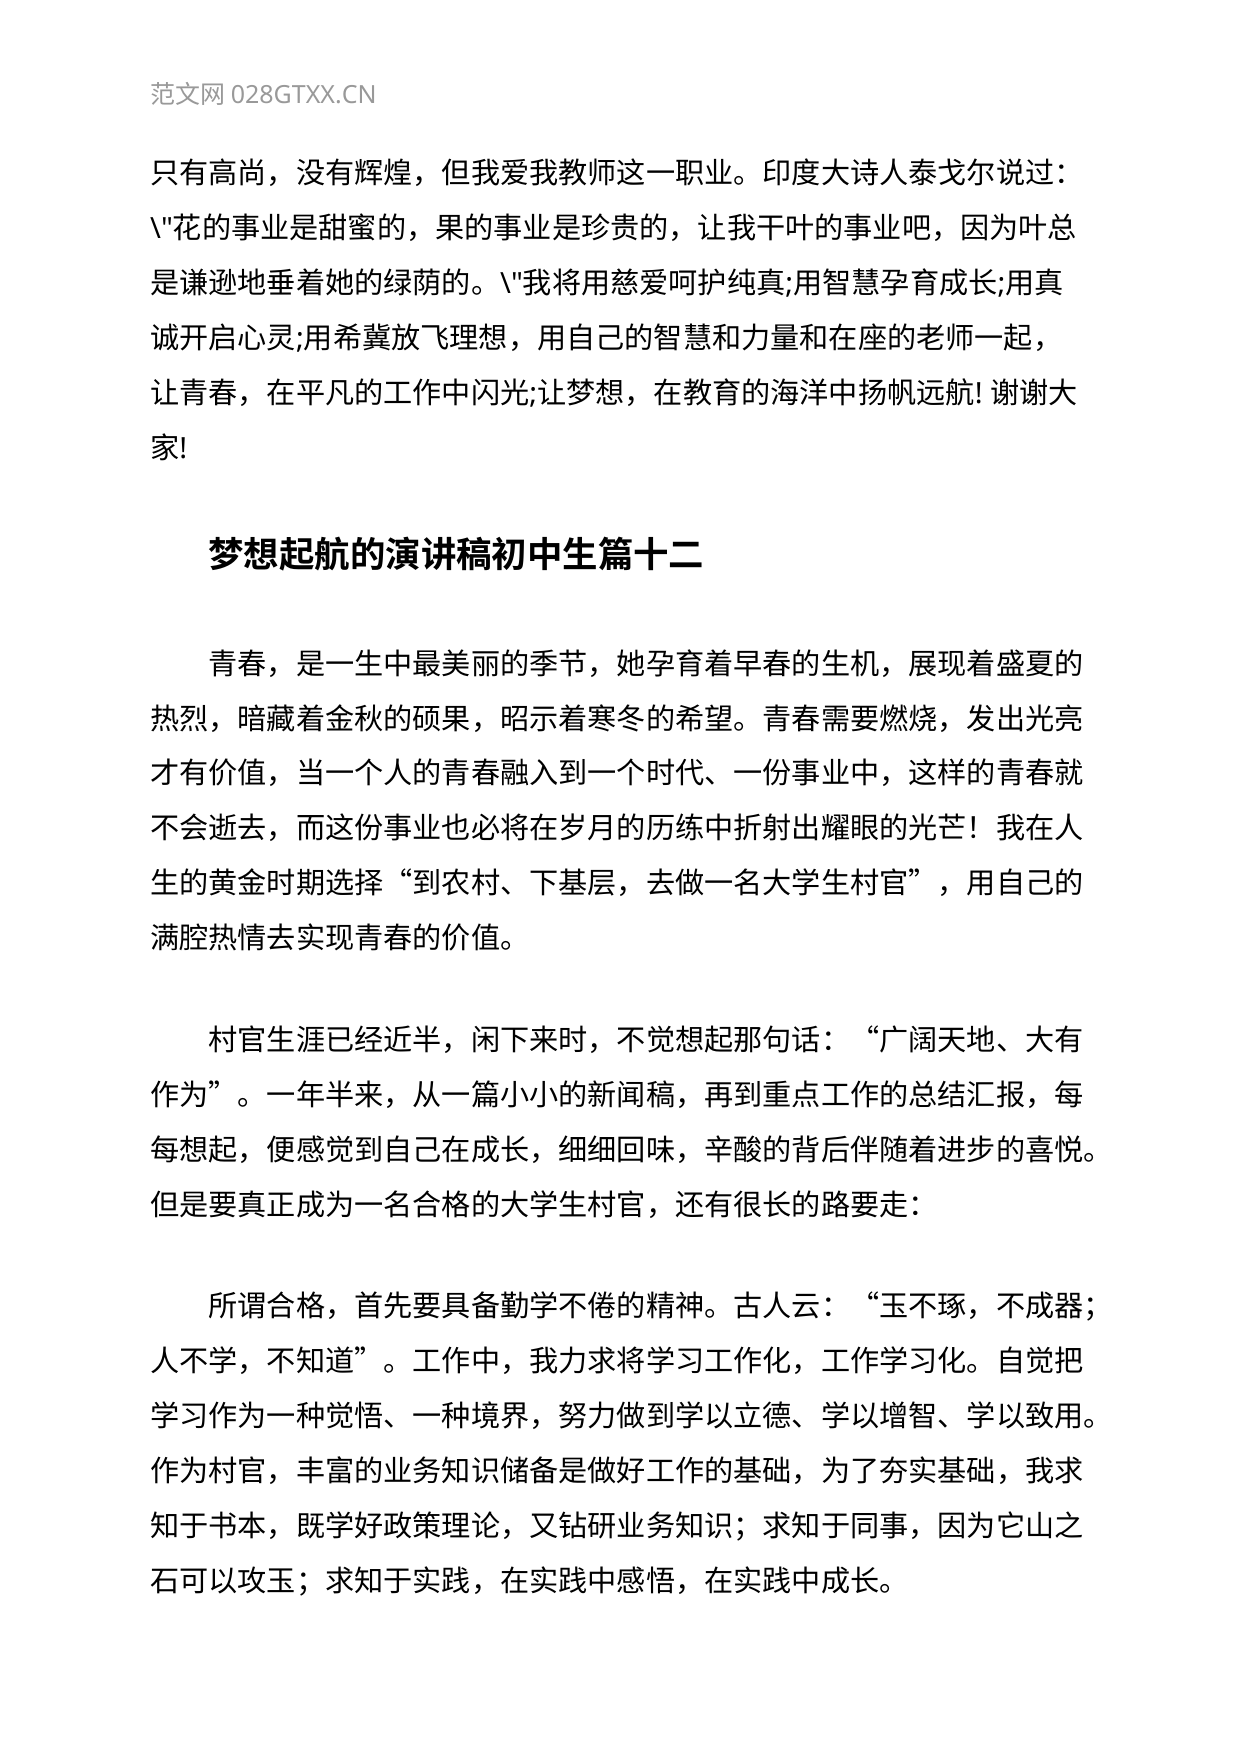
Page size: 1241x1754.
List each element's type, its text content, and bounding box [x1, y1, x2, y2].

text 所谓合格，首先要具备勤学不倦的精神。古人云：“玉不琢，不成器；人不学，不知道”。工作中，我力求将学习工作化，工作学习化。自觉把学习作为一种觉悟、一种境界，努力做到学以立德、学以增智、学以致用。作为村官，丰富的业务知识储备是做好工作的基础，为了夯实基础，我求知于书本，既学好政策理论，又钻研业务知识；求知于同事，因为它山之石可以攻玉；求知于实践，在实践中感悟，在实践中成长。 [150, 1283, 1090, 1600]
text 梦想起航的演讲稿初中生篇十二 [150, 527, 1090, 578]
text 村官生涯已经近半，闲下来时，不觉想起那句话：“广阔天地、大有作为”。一年半来，从一篇小小的新闻稿，再到重点工作的总结汇报，每每想起，便感觉到自己在成长，细细回味，辛酸的背后伴随着进步的喜悦。但是要真正成为一名合格的大学生村官，还有很长的路要走： [150, 1017, 1090, 1223]
text 青春，是一生中最美丽的季节，她孕育着早春的生机，展现着盛夏的热烈，暗藏着金秋的硕果，昭示着寒冬的希望。青春需要燃烧，发出光亮才有价值，当一个人的青春融入到一个时代、一份事业中，这样的青春就不会逝去，而这份事业也必将在岁月的历练中折射出耀眼的光芒！我在人生的黄金时期选择“到农村、下基层，去做一名大学生村官”，用自己的满腔热情去实现青春的价值。 [150, 640, 1090, 957]
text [150, 150, 1090, 467]
